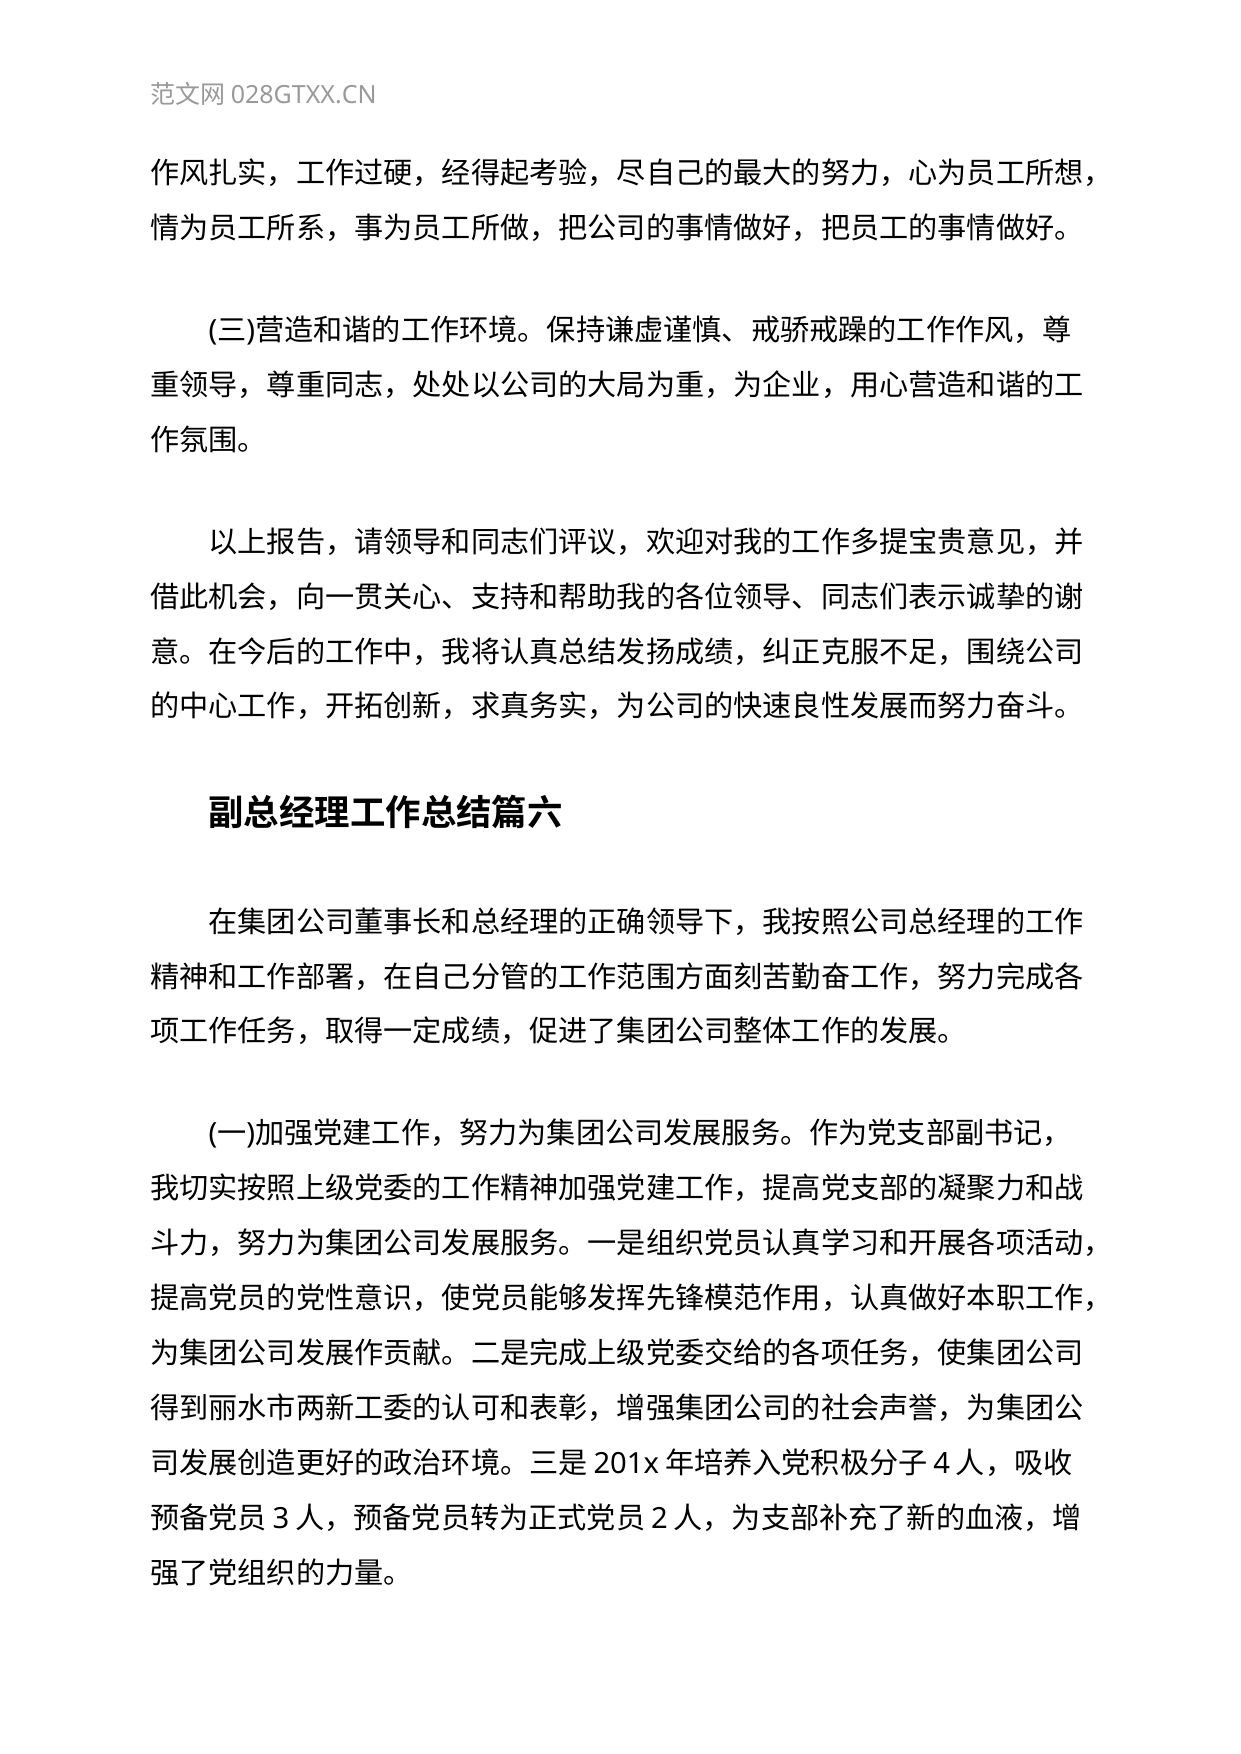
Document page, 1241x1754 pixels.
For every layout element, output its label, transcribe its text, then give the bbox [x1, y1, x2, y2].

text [150, 150, 1090, 247]
text 以上报告，请领导和同志们评议，欢迎对我的工作多提宝贵意见，并借此机会，向一贯关心、支持和帮助我的各位领导、同志们表示诚挚的谢意。在今后的工作中，我将认真总结发扬成绩，纠正克服不足，围绕公司的中心工作，开拓创新，求真务实，为公司的快速良性发展而努力奋斗。 [150, 518, 1090, 725]
text 副总经理工作总结篇六 [150, 785, 1090, 836]
text (三)营造和谐的工作环境。保持谦虚谨慎、戒骄戒躁的工作作风，尊重领导，尊重同志，处处以公司的大局为重，为企业，用心营造和谐的工作氛围。 [150, 307, 1090, 459]
text 在集团公司董事长和总经理的正确领导下，我按照公司总经理的工作精神和工作部署，在自己分管的工作范围方面刻苦勤奋工作，努力完成各项工作任务，取得一定成绩，促进了集团公司整体工作的发展。 [150, 898, 1090, 1050]
text (一)加强党建工作，努力为集团公司发展服务。作为党支部副书记，我切实按照上级党委的工作精神加强党建工作，提高党支部的凝聚力和战斗力，努力为集团公司发展服务。一是组织党员认真学习和开展各项活动，提高党员的党性意识，使党员能够发挥先锋模范作用，认真做好本职工作，为集团公司发展作贡献。二是完成上级党委交给的各项任务，使集团公司得到丽水市两新工委的认可和表彰，增强集团公司的社会声誉，为集团公司发展创造更好的政治环境。三是201x年培养入党积极分子4人，吸收预备党员3人，预备党员转为正式党员2人，为支部补充了新的血液，增强了党组织的力量。 [150, 1110, 1090, 1592]
